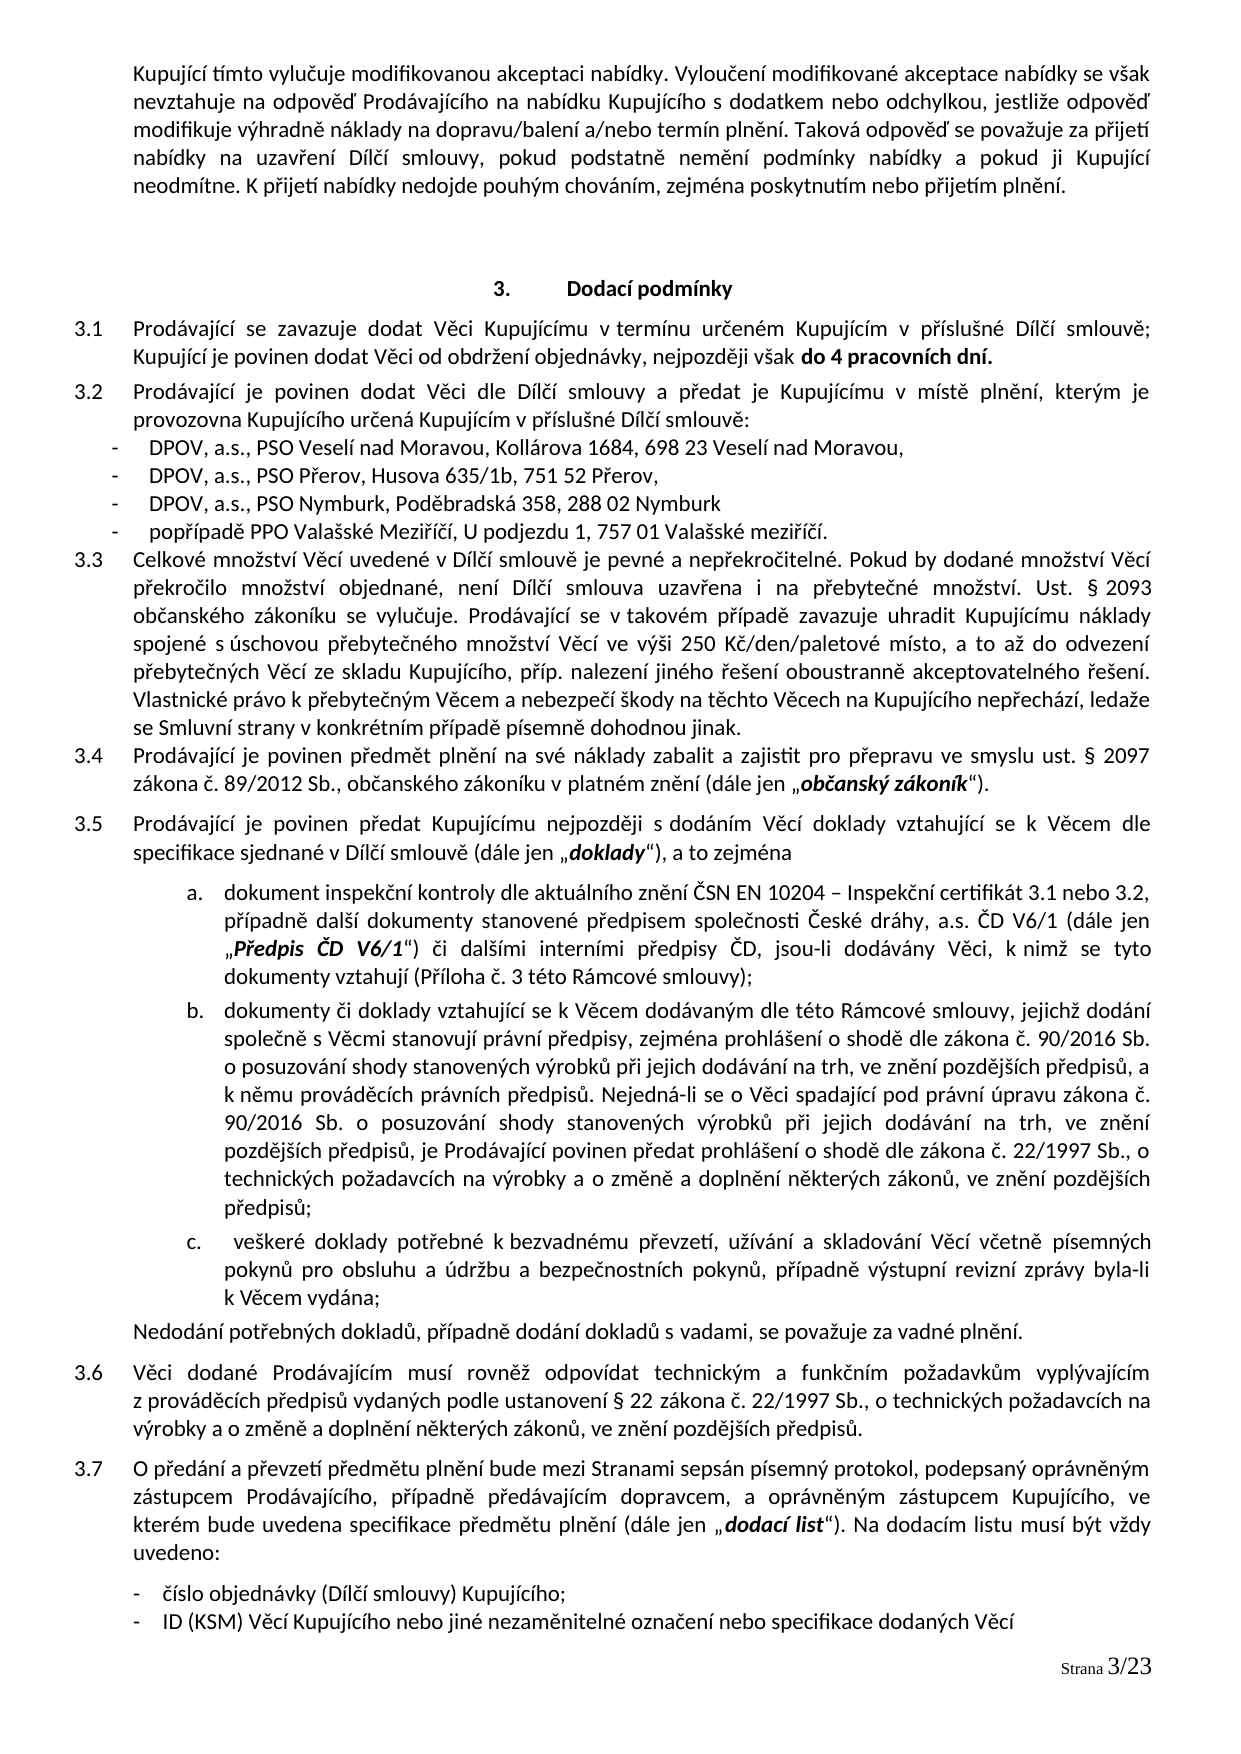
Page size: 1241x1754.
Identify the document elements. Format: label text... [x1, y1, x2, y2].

list dokument inspekční kontroly dle aktuálního znění ČSN EN 10204 – Inspekční certifikát 3.1 nebo 3.2, případně další dokumenty stanovené předpisem společnosti České dráhy, a.s. ČD V6/1 (dále jen „Předpis ČD V6/1“) či dalšími interními předpisy ČD, jsou-li dodávány Věci, k nimž se tyto dokumenty vztahují (Příloha č. 3 této Rámcové smlouvy); [186, 878, 1152, 990]
text 3. Dodací podmínky [74, 274, 1152, 302]
list ID (KSM) Věcí Kupujícího nebo jiné nezaměnitelné označení nebo specifikace dodaných Věcí [133, 1607, 1152, 1635]
list Věci dodané Prodávajícím musí rovněž odpovídat technickým a funkčním požadavkům vyplývajícím z prováděcích předpisů vydaných podle ustanovení § 22 zákona č. 22/1997 Sb., o technických požadavcích na výrobky a o změně a doplnění některých zákonů, ve znění pozdějších předpisů. [74, 1358, 1152, 1442]
list Prodávající je povinen předat Kupujícímu nejpozději s dodáním Věcí doklady vztahující se k Věcem dle specifikace sjednané v Dílčí smlouvě (dále jen „doklady“), a to zejména [74, 809, 1152, 866]
list popřípadě PPO Valašské Meziříčí, U podjezdu 1, 757 01 Valašské meziříčí. [111, 517, 1152, 545]
text Nedodání potřebných dokladů, případně dodání dokladů s vadami, se považuje za vadné plnění. [133, 1317, 1152, 1345]
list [74, 59, 1152, 199]
list DPOV, a.s., PSO Veselí nad Moravou, Kollárova 1684, 698 23 Veselí nad Moravou, [111, 433, 1152, 461]
list Celkové množství Věcí uvedené v Dílčí smlouvě je pevné a nepřekročitelné. Pokud by dodané množství Věcí překročilo množství objednané, není Dílčí smlouva uzavřena i na přebytečné množství. Ust. § 2093 občanského zákoníku se vylučuje. Prodávající se v takovém případě zavazuje uhradit Kupujícímu náklady spojené s úschovou přebytečného množství Věcí ve výši 250 Kč/den/paletové místo, a to až do odvezení přebytečných Věcí ze skladu Kupujícího, příp. nalezení jiného řešení oboustranně akceptovatelného řešení. Vlastnické právo k přebytečným Věcem a nebezpečí škody na těchto Věcech na Kupujícího nepřechází, ledaže se Smluvní strany v konkrétním případě písemně dohodnou jinak. [74, 545, 1152, 741]
list dokumenty či doklady vztahující se k Věcem dodávaným dle této Rámcové smlouvy, jejichž dodání společně s Věcmi stanovují právní předpisy, zejména prohlášení o shodě dle zákona č. 90/2016 Sb. o posuzování shody stanovených výrobků při jejich dodávání na trh, ve znění pozdějších předpisů, a k němu prováděcích právních předpisů. Nejedná-li se o Věci spadající pod právní úpravu zákona č. 90/2016 Sb. o posuzování shody stanovených výrobků při jejich dodávání na trh, ve znění pozdějších předpisů, je Prodávající povinen předat prohlášení o shodě dle zákona č. 22/1997 Sb., o technických požadavcích na výrobky a o změně a doplnění některých zákonů, ve znění pozdějších předpisů; [186, 996, 1152, 1221]
list číslo objednávky (Dílčí smlouvy) Kupujícího; [133, 1579, 1152, 1607]
list Prodávající je povinen předmět plnění na své náklady zabalit a zajistit pro přepravu ve smyslu ust. § 2097 zákona č. 89/2012 Sb., občanského zákoníku v platném znění (dále jen „občanský zákoník“). [74, 741, 1152, 797]
list DPOV, a.s., PSO Přerov, Husova 635/1b, 751 52 Přerov, [111, 461, 1152, 489]
text 3.1 Prodávající se zavazuje dodat Věci Kupujícímu v termínu určeném Kupujícím v příslušné Dílčí smlouvě; Kupující je povinen dodat Věci od obdržení objednávky, nejpozději však do 4 pracovních dní. [74, 314, 1152, 371]
list O předání a převzetí předmětu plnění bude mezi Stranami sepsán písemný protokol, podepsaný oprávněným zástupcem Prodávajícího, případně předávajícím dopravcem, a oprávněným zástupcem Kupujícího, ve kterém bude uvedena specifikace předmětu plnění (dále jen „dodací list“). Na dodacím listu musí být vždy uvedeno: [74, 1454, 1152, 1566]
list DPOV, a.s., PSO Nymburk, Poděbradská 358, 288 02 Nymburk [111, 489, 1152, 517]
list veškeré doklady potřebné k bezvadnému převzetí, užívání a skladování Věcí včetně písemných pokynů pro obsluhu a údržbu a bezpečnostních pokynů, případně výstupní revizní zprávy byla-li k Věcem vydána; [186, 1227, 1152, 1311]
list Prodávající je povinen dodat Věci dle Dílčí smlouvy a předat je Kupujícímu v místě plnění, kterým je provozovna Kupujícího určená Kupujícím v příslušné Dílčí smlouvě: [74, 377, 1152, 433]
